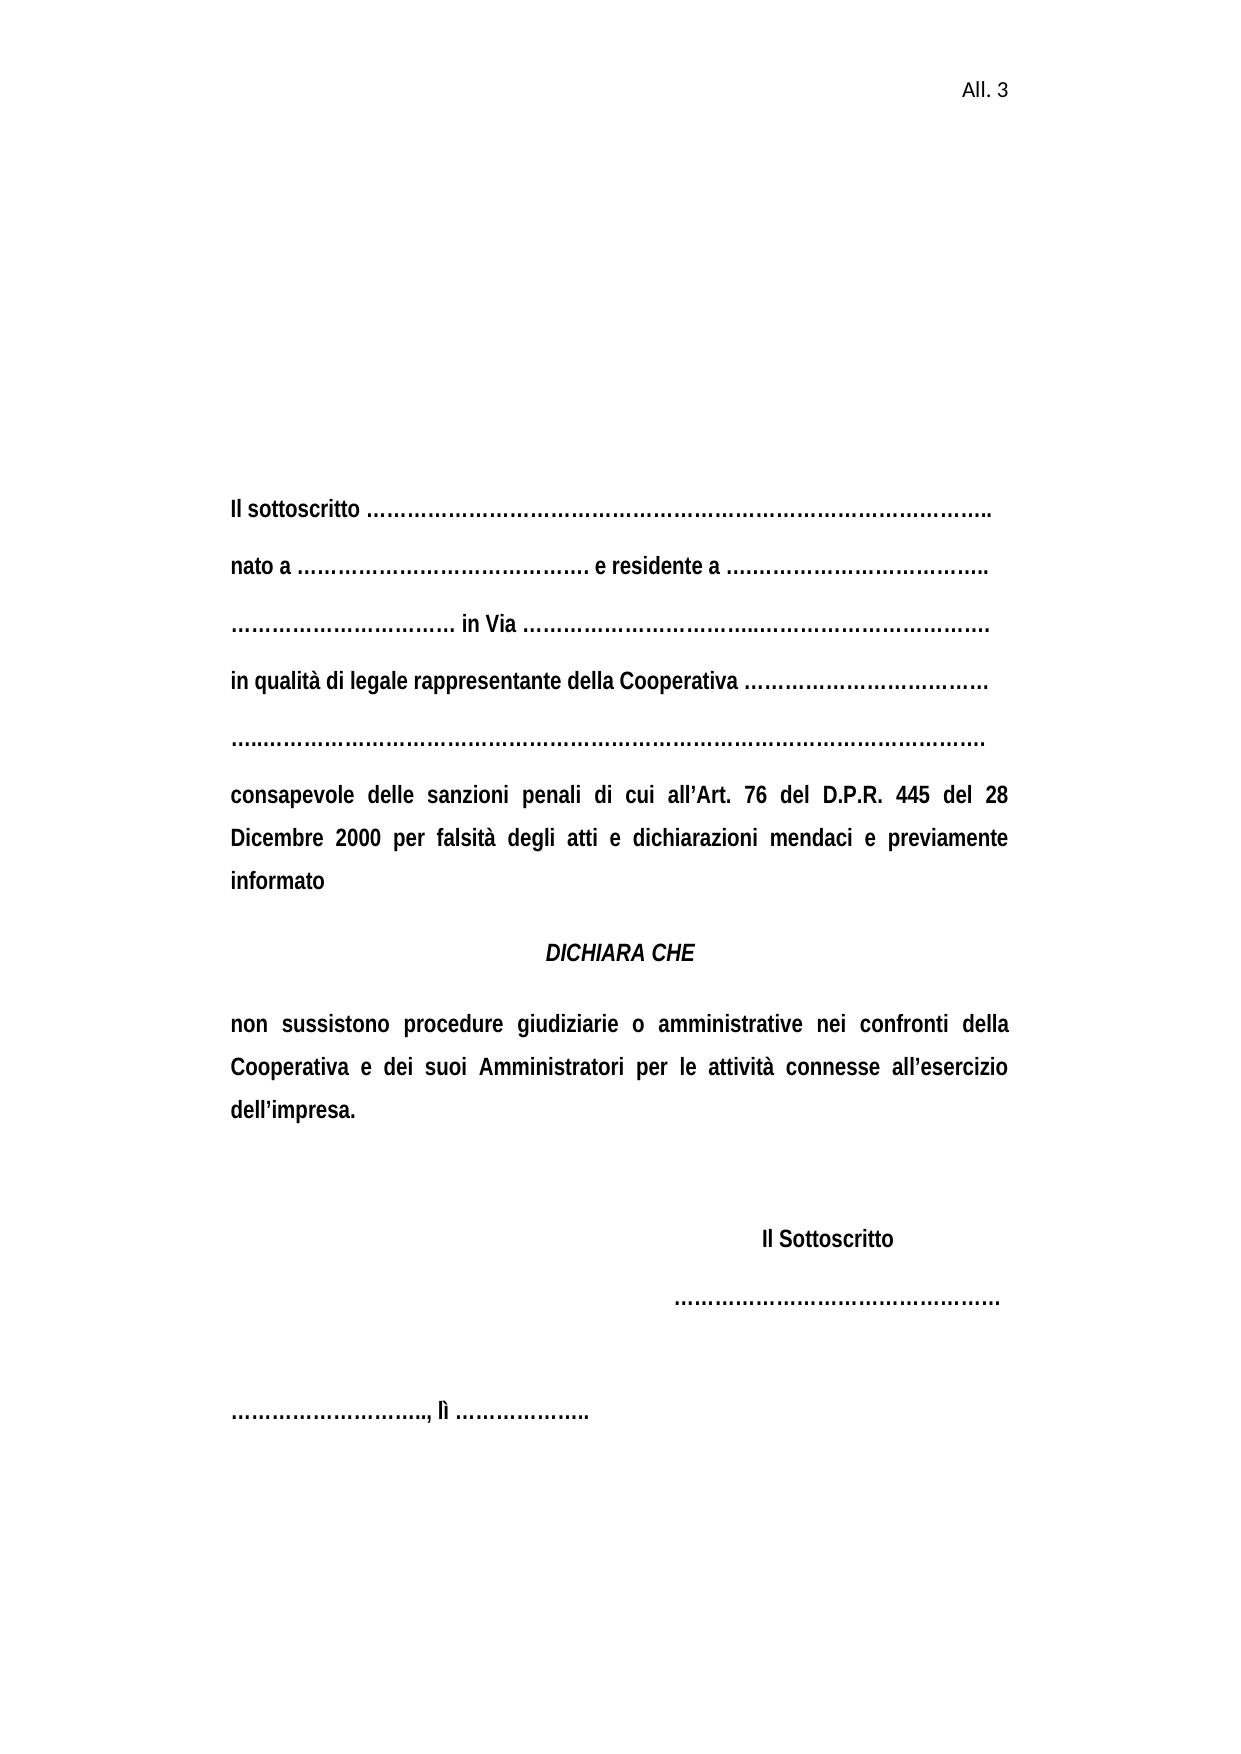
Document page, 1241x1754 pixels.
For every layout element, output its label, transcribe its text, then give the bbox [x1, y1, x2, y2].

text …………………………… in Via ……………………………..……………………………. [230, 609, 1010, 637]
text non sussistono procedure giudiziarie o amministrative nei confronti della Cooperativa e dei suoi Amministratori per le attività connesse all’esercizio dell’impresa. [230, 1009, 1010, 1124]
text ……………………….., lì ……………….. [230, 1396, 1010, 1425]
text consapevole delle sanzioni penali di cui all’Art. 76 del D.P.R. 445 del 28 Dicembre 2000 per falsità degli atti e dichiarazioni mendaci e previamente informato [230, 781, 1010, 895]
subtitle Il Sottoscritto [230, 1224, 1010, 1253]
subtitle DICHIARA CHE [230, 938, 1010, 967]
text nato a ……………………………………. e residente a ….…………………………….. [230, 551, 1010, 580]
text …..……………………………………………………………………………………………. [230, 723, 1010, 752]
text ………………………………………… [230, 1281, 1010, 1310]
text in qualità di legale rappresentante della Cooperativa ……………………………… [230, 666, 1010, 694]
text Il sottoscritto ……………………………………………………………………………….. [230, 494, 1010, 523]
